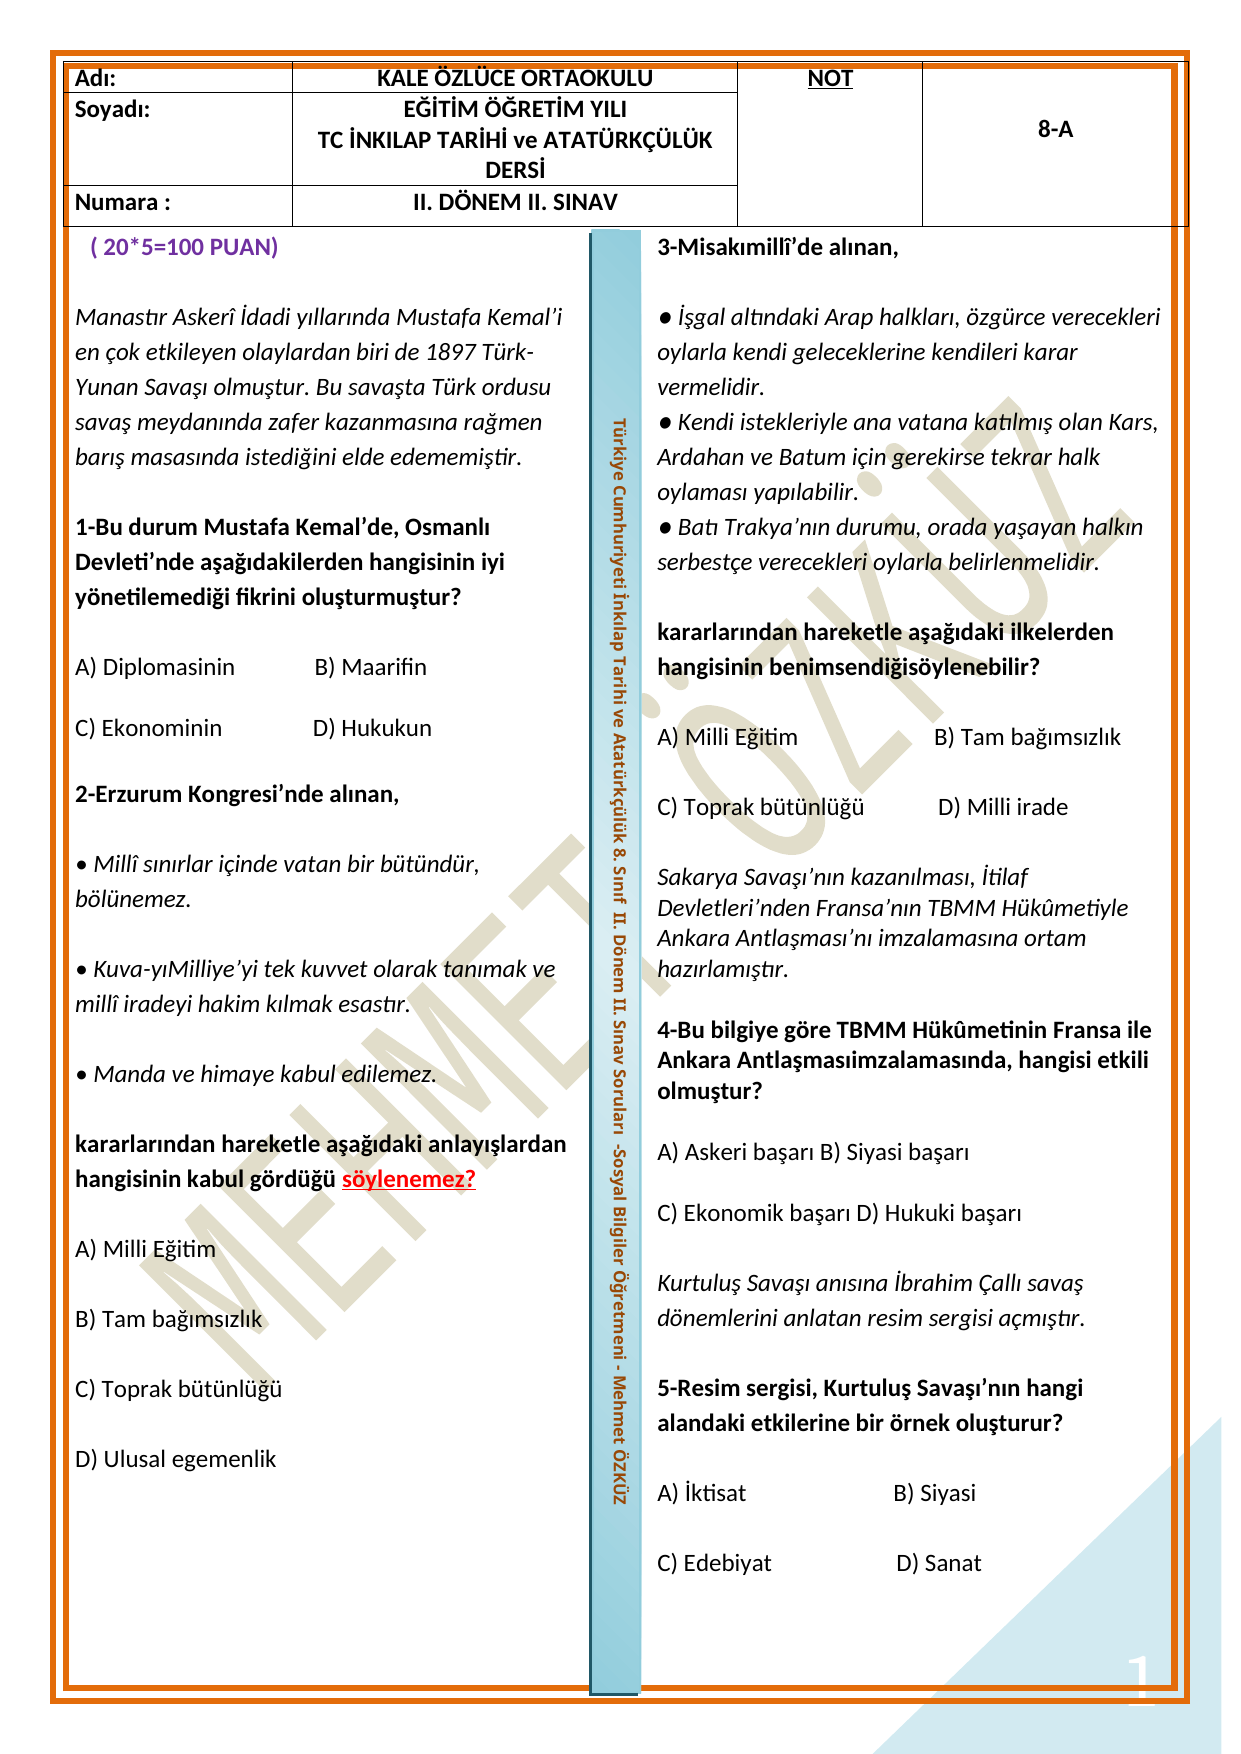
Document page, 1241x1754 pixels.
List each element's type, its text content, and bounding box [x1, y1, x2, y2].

table_cell Numara : [64, 186, 292, 226]
table_cell EĞİTİM ÖĞRETİM YILI TC İNKILAP TARİHİ ve ATATÜRKÇÜLÜK DERSİ [293, 93, 737, 185]
text C) Toprak bütünlüğü [75, 1373, 583, 1403]
text D) Ulusal egemenlik [75, 1443, 583, 1473]
text 1-Bu durum Mustafa Kemal’de, Osmanlı Devleti’nde aşağıdakilerden hangisinin iyi yönetilemediği fikrini oluşturmuştur? [75, 511, 583, 612]
text 2-Erzurum Kongresi’nde alınan, [75, 778, 583, 808]
text C) Edebiyat D) Sanat [657, 1547, 1165, 1577]
text kararlarından hareketle aşağıdaki ilkelerden hangisinin benimsendiğisöylenebilir? [657, 616, 1165, 682]
text 3-Misakımillî’de alınan, [657, 227, 1165, 262]
text Kurtuluş Savaşı anısına İbrahim Çallı savaş dönemlerini anlatan resim sergisi açmıştır. [657, 1267, 1165, 1332]
text C) Ekonomik başarı D) Hukuki başarı [657, 1197, 1165, 1227]
text Manastır Askerî İdadi yıllarında Mustafa Kemal’i en çok etkileyen olaylardan biri de 1897 Türk-Yunan Savaşı olmuştur. Bu savaşta Türk ordusu savaş meydanında zafer kazanmasına rağmen barış masasında istediğini elde edememiştir. [75, 301, 583, 472]
table_cell II. DÖNEM II. SINAV [293, 186, 737, 226]
text kararlarından hareketle aşağıdaki anlayışlardan hangisinin kabul gördüğü söylenemez? [75, 1128, 583, 1193]
table_header Adı: [64, 62, 292, 92]
text B) Tam bağımsızlık [75, 1303, 583, 1333]
text ● Kendi istekleriyle ana vatana katılmış olan Kars, Ardahan ve Batum için gerekirse tekrar halk oylaması yapılabilir. [657, 406, 1165, 507]
text 4-Bu bilgiye göre TBMM Hükûmetinin Fransa ile Ankara Antlaşmasıimzalamasında, hangisi etkili olmuştur? [657, 1014, 1165, 1105]
text • Millî sınırlar içinde vatan bir bütündür, bölünemez. [75, 848, 583, 913]
text Sakarya Savaşı’nın kazanılması, İtilaf Devletleri’nden Fransa’nın TBMM Hükûmetiyle Ankara Antlaşması’nı imzalamasına ortam hazırlamıştır. [657, 861, 1165, 983]
text A) Diplomasinin B) Maarifin [75, 651, 583, 682]
text A) Milli Eğitim [75, 1233, 583, 1263]
text 5-Resim sergisi, Kurtuluş Savaşı’nın hangi alandaki etkilerine bir örnek oluşturur? [657, 1372, 1165, 1437]
text ● Batı Trakya’nın durumu, orada yaşayan halkın serbestçe verecekleri oylarla belirlenmelidir. [657, 511, 1165, 577]
table_header 8-A [923, 62, 1188, 226]
text A) Askeri başarı B) Siyasi başarı [657, 1136, 1165, 1166]
text C) Toprak bütünlüğü D) Milli irade [657, 791, 1165, 822]
table_header NOT [738, 62, 922, 226]
text • Manda ve himaye kabul edilemez. [75, 1058, 583, 1088]
text ● İşgal altındaki Arap halkları, özgürce verecekleri oylarla kendi geleceklerine kendileri karar vermelidir. [657, 301, 1165, 402]
table_cell Soyadı: [64, 93, 292, 185]
text A) Milli Eğitim B) Tam bağımsızlık [657, 721, 1165, 752]
text C) Ekonominin D) Hukukun [75, 712, 583, 743]
text • Kuva-yıMilliye’yi tek kuvvet olarak tanımak ve millî iradeyi hakim kılmak esastır. [75, 953, 583, 1018]
text A) İktisat B) Siyasi [657, 1477, 1165, 1507]
text ( 20*5=100 PUAN) [90, 227, 583, 262]
table_header KALE ÖZLÜCE ORTAOKULU [293, 62, 737, 92]
